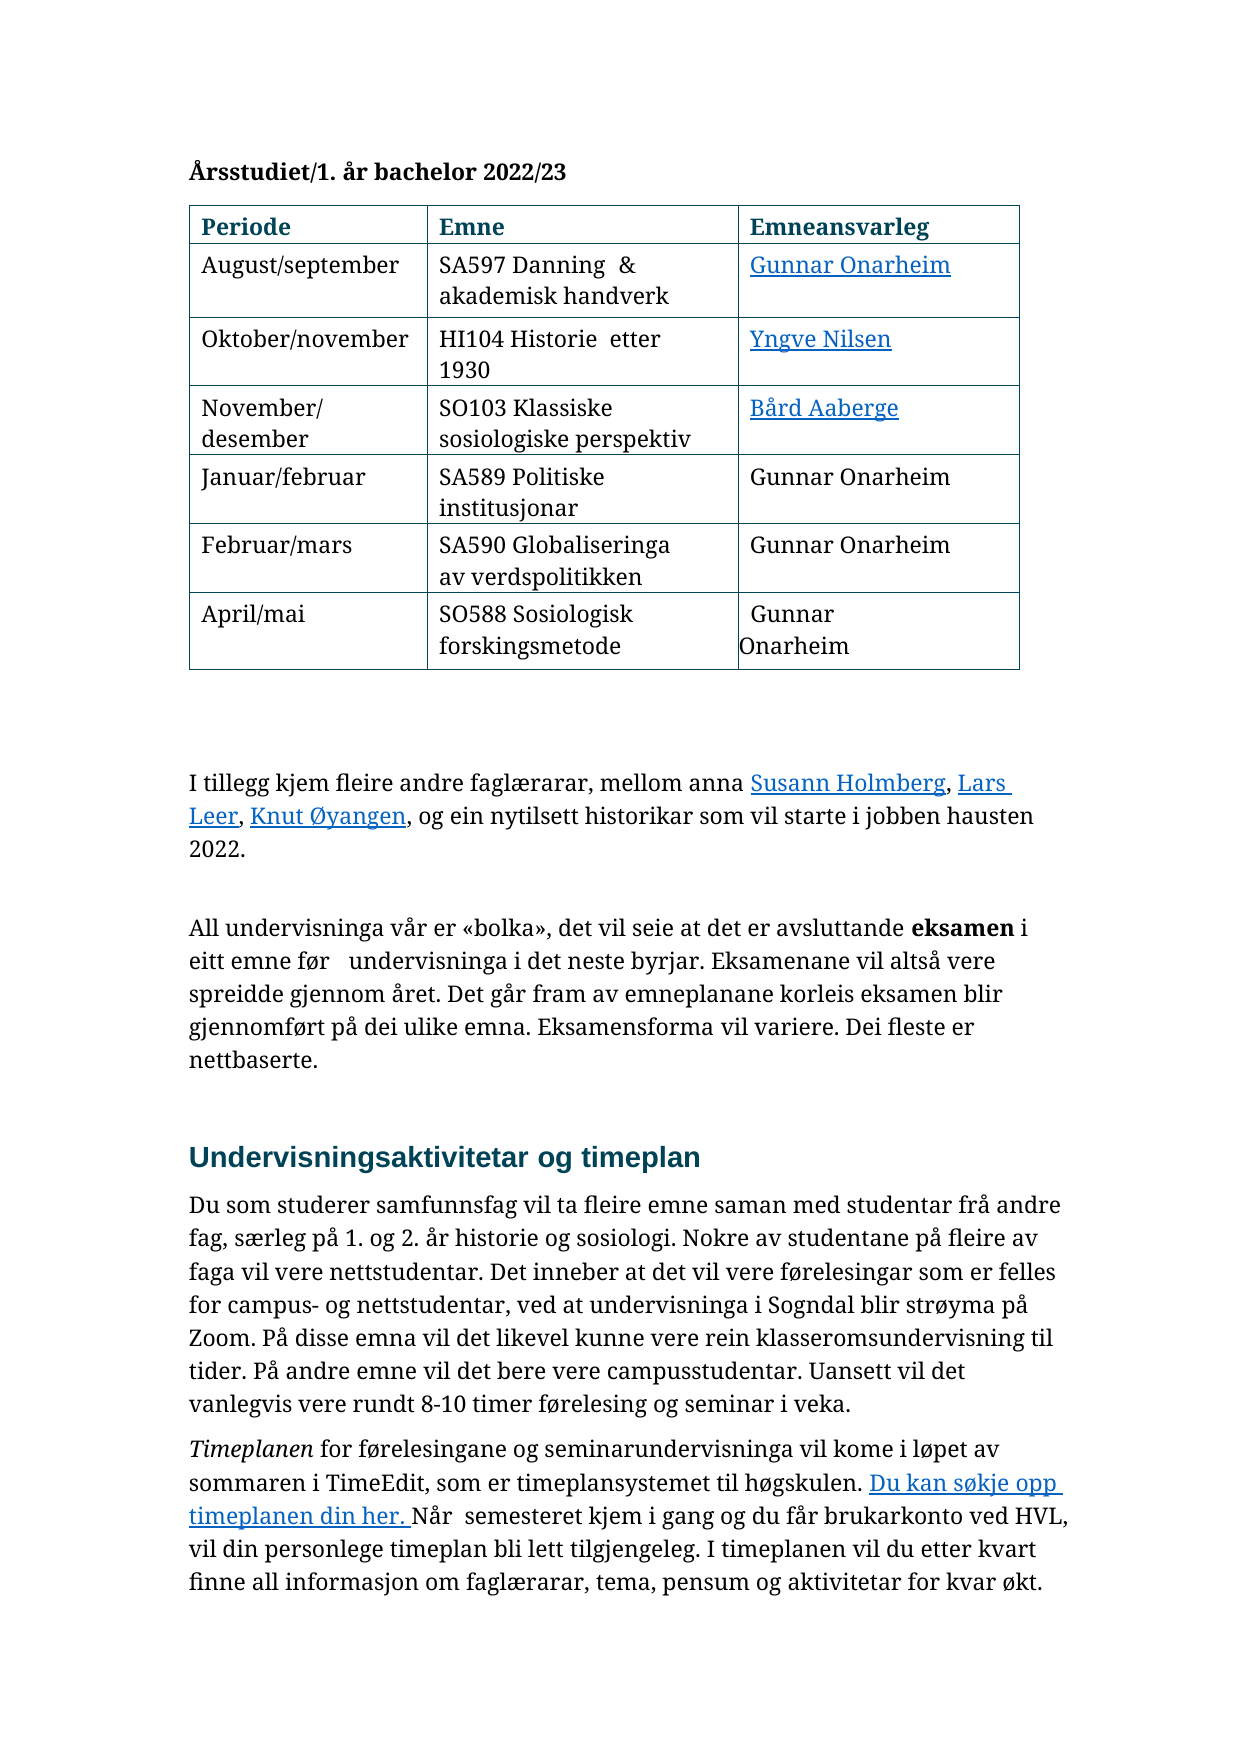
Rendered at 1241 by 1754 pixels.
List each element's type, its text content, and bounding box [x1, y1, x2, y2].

table_cell Bård Aaberge [739, 386, 1019, 454]
table_cell Januar/februar [190, 455, 427, 523]
text All undervisninga vår er «bolka», det vil seie at det er avsluttande eksamen i eitt emne før undervisninga i det neste byrjar. Eksamenane vil altså vere spreidde gjennom året. Det går fram av emneplanane korleis eksamen blir gjennomført på dei ulike emna. Eksamensforma vil variere. Dei fleste er nettbaserte. [189, 911, 1069, 1075]
table_cell Gunnar Onarheim [739, 455, 1019, 523]
table_header Emne [428, 206, 738, 242]
table_cell HI104 Historie etter 1930 [428, 318, 738, 385]
table_cell Yngve Nilsen [739, 318, 1019, 385]
table_cell April/mai [190, 593, 427, 669]
table_header Periode [190, 206, 427, 242]
table_cell August/september [190, 244, 427, 316]
subtitle Undervisningsaktivitetar og timeplan [189, 1140, 1093, 1174]
table_cell Februar/mars [190, 524, 427, 592]
table_cell Gunnar Onarheim [739, 593, 1019, 669]
text Årsstudiet/1. år bachelor 2022/23 [189, 156, 1093, 187]
text Du som studerer samfunnsfag vil ta fleire emne saman med studentar frå andre fag, særleg på 1. og 2. år historie og sosiologi. Nokre av studentane på fleire av faga vil vere nettstudentar. Det inneber at det vil vere førelesingar som er felles for campus- og nettstudentar, ved at undervisninga i Sogndal blir strøyma på Zoom. På disse emna vil det likevel kunne vere rein klasseromsundervisning til tider. På andre emne vil det bere vere campusstudentar. Uansett vil det vanlegvis vere rundt 8-10 timer førelesing og seminar i veka. [189, 1189, 1071, 1419]
table_cell SA590 Globaliseringa av verdspolitikken [428, 524, 738, 592]
table_cell Gunnar Onarheim [739, 244, 1019, 316]
table_header Emneansvarleg [739, 206, 1019, 242]
table_cell Oktober/november [190, 318, 427, 385]
table_cell November/desember [190, 386, 427, 454]
table_cell SO103 Klassiske sosiologiske perspektiv [428, 386, 738, 454]
text I tillegg kjem fleire andre faglærarar, mellom anna Susann Holmberg, Lars Leer, Knut Øyangen, og ein nytilsett historikar som vil starte i jobben hausten 2022. [189, 766, 1055, 864]
table_cell SA589 Politiske institusjonar [428, 455, 738, 523]
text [189, 1433, 1069, 1597]
table_cell SO588 Sosiologisk forskingsmetode [428, 593, 738, 669]
table_cell SA597 Danning & akademisk handverk [428, 244, 738, 316]
table_cell Gunnar Onarheim [739, 524, 1019, 592]
